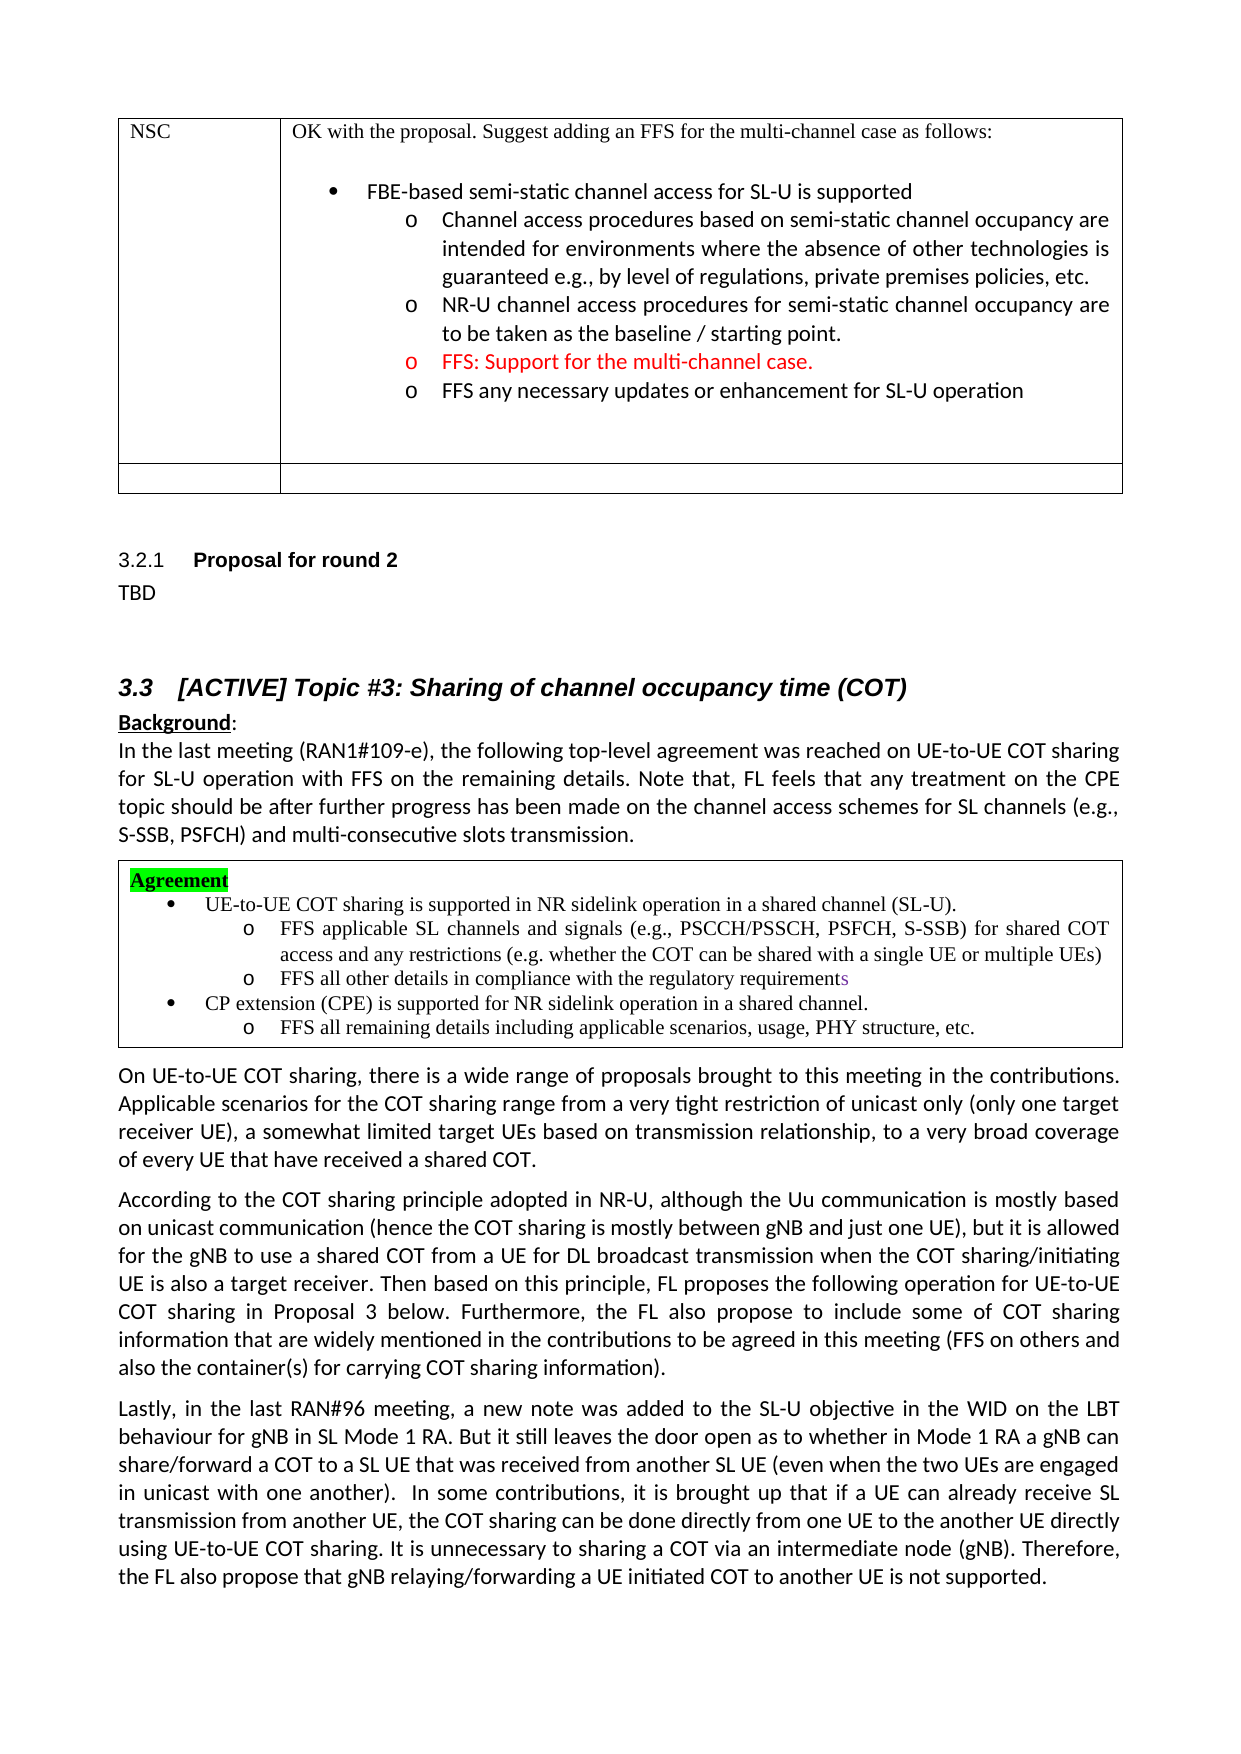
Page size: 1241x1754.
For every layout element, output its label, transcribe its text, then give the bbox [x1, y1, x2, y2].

text TBD [118, 578, 1122, 606]
table_cell OK with the proposal. Suggest adding an FFS for the multi-channel case as follows: FBE-based semi-static channel access for SL-U is supported Channel access procedures based on semi-static channel occupancy are intended for environments where the absence of other technologies is guaranteed e.g., by level of regulations, private premises policies, etc. NR-U channel access procedures for semi-static channel occupancy are to be taken as the baseline / starting point. FFS: Support for the multi-channel case. FFS any necessary updates or enhancement for SL-U operation [281, 119, 1122, 463]
subtitle Proposal for round 2 [118, 548, 1122, 572]
table_header Agreement UE-to-UE COT sharing is supported in NR sidelink operation in a shared channel (SL-U). FFS applicable SL channels and signals (e.g., PSCCH/PSSCH, PSFCH, S-SSB) for shared COT access and any restrictions (e.g. whether the COT can be shared with a single UE or multiple UEs) FFS all other details in compliance with the regulatory requirements CP extension (CPE) is supported for NR sidelink operation in a shared channel. FFS all remaining details including applicable scenarios, usage, PHY structure, etc. [119, 861, 1122, 1047]
subtitle [ACTIVE] Topic #3: Sharing of channel occupancy time (COT) [118, 673, 1122, 701]
text In the last meeting (RAN1#109-e), the following top-level agreement was reached on UE-to-UE COT sharing for SL-U operation with FFS on the remaining details. Note that, FL feels that any treatment on the CPE topic should be after further progress has been made on the channel access schemes for SL channels (e.g., S-SSB, PSFCH) and multi-consecutive slots transmission. [118, 736, 1122, 848]
text On UE-to-UE COT sharing, there is a wide range of proposals brought to this meeting in the contributions. Applicable scenarios for the COT sharing range from a very tight restriction of unicast only (only one target receiver UE), a somewhat limited target UEs based on transmission relationship, to a very broad coverage of every UE that have received a shared COT. [118, 1061, 1122, 1173]
text Lastly, in the last RAN#96 meeting, a new note was added to the SL-U objective in the WID on the LBT behaviour for gNB in SL Mode 1 RA. But it still leaves the door open as to whether in Mode 1 RA a gNB can share/forward a COT to a SL UE that was received from another SL UE (even when the two UEs are engaged in unicast with one another). In some contributions, it is brought up that if a UE can already receive SL transmission from another UE, the COT sharing can be done directly from one UE to the another UE directly using UE-to-UE COT sharing. It is unnecessary to sharing a COT via an intermediate node (gNB). Therefore, the FL also propose that gNB relaying/forwarding a UE initiated COT to another UE is not supported. [118, 1394, 1122, 1590]
text According to the COT sharing principle adopted in NR-U, although the Uu communication is mostly based on unicast communication (hence the COT sharing is mostly between gNB and just one UE), but it is allowed for the gNB to use a shared COT from a UE for DL broadcast transmission when the COT sharing/initiating UE is also a target receiver. Then based on this principle, FL proposes the following operation for UE-to-UE COT sharing in Proposal 3 below. Furthermore, the FL also propose to include some of COT sharing information that are widely mentioned in the contributions to be agreed in this meeting (FFS on others and also the container(s) for carrying COT sharing information). [118, 1185, 1122, 1382]
table_cell [119, 464, 280, 493]
table_cell NSC [119, 119, 280, 463]
text Background: [118, 708, 1122, 736]
table_cell [281, 464, 1122, 493]
